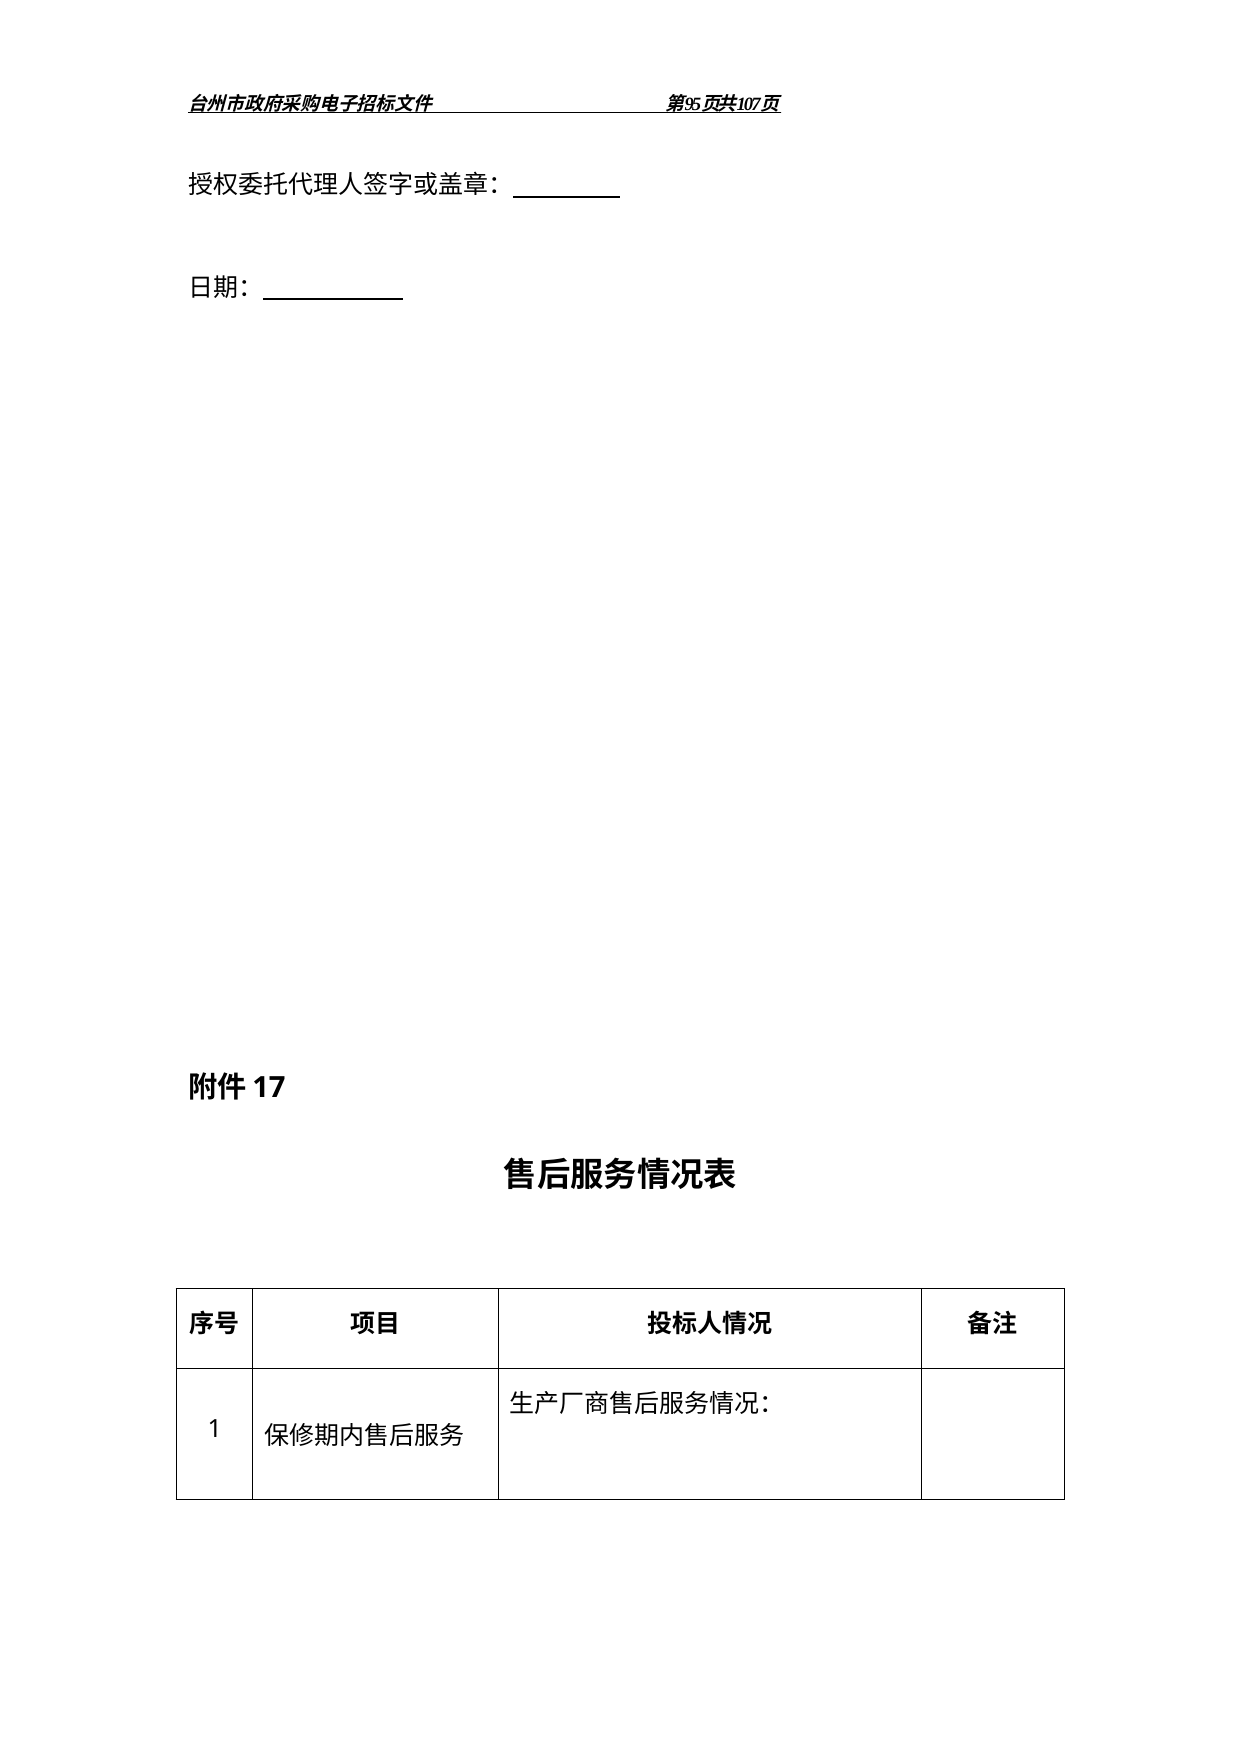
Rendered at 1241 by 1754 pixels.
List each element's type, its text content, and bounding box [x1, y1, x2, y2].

table_header 项目 [253, 1289, 498, 1368]
table_cell 生产厂商售后服务情况： [499, 1369, 921, 1499]
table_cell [253, 1369, 498, 1499]
text 授权委托代理人签字或盖章： [188, 150, 1052, 216]
text 售后服务情况表 [188, 1139, 1052, 1205]
table_header 备注 [922, 1289, 1064, 1368]
table_cell 1 [177, 1369, 252, 1499]
text 附件17 [188, 1052, 1052, 1118]
text 日期： [188, 252, 1052, 318]
table_header 投标人情况 [499, 1289, 921, 1368]
table_cell [922, 1369, 1064, 1499]
table_header 序号 [177, 1289, 252, 1368]
